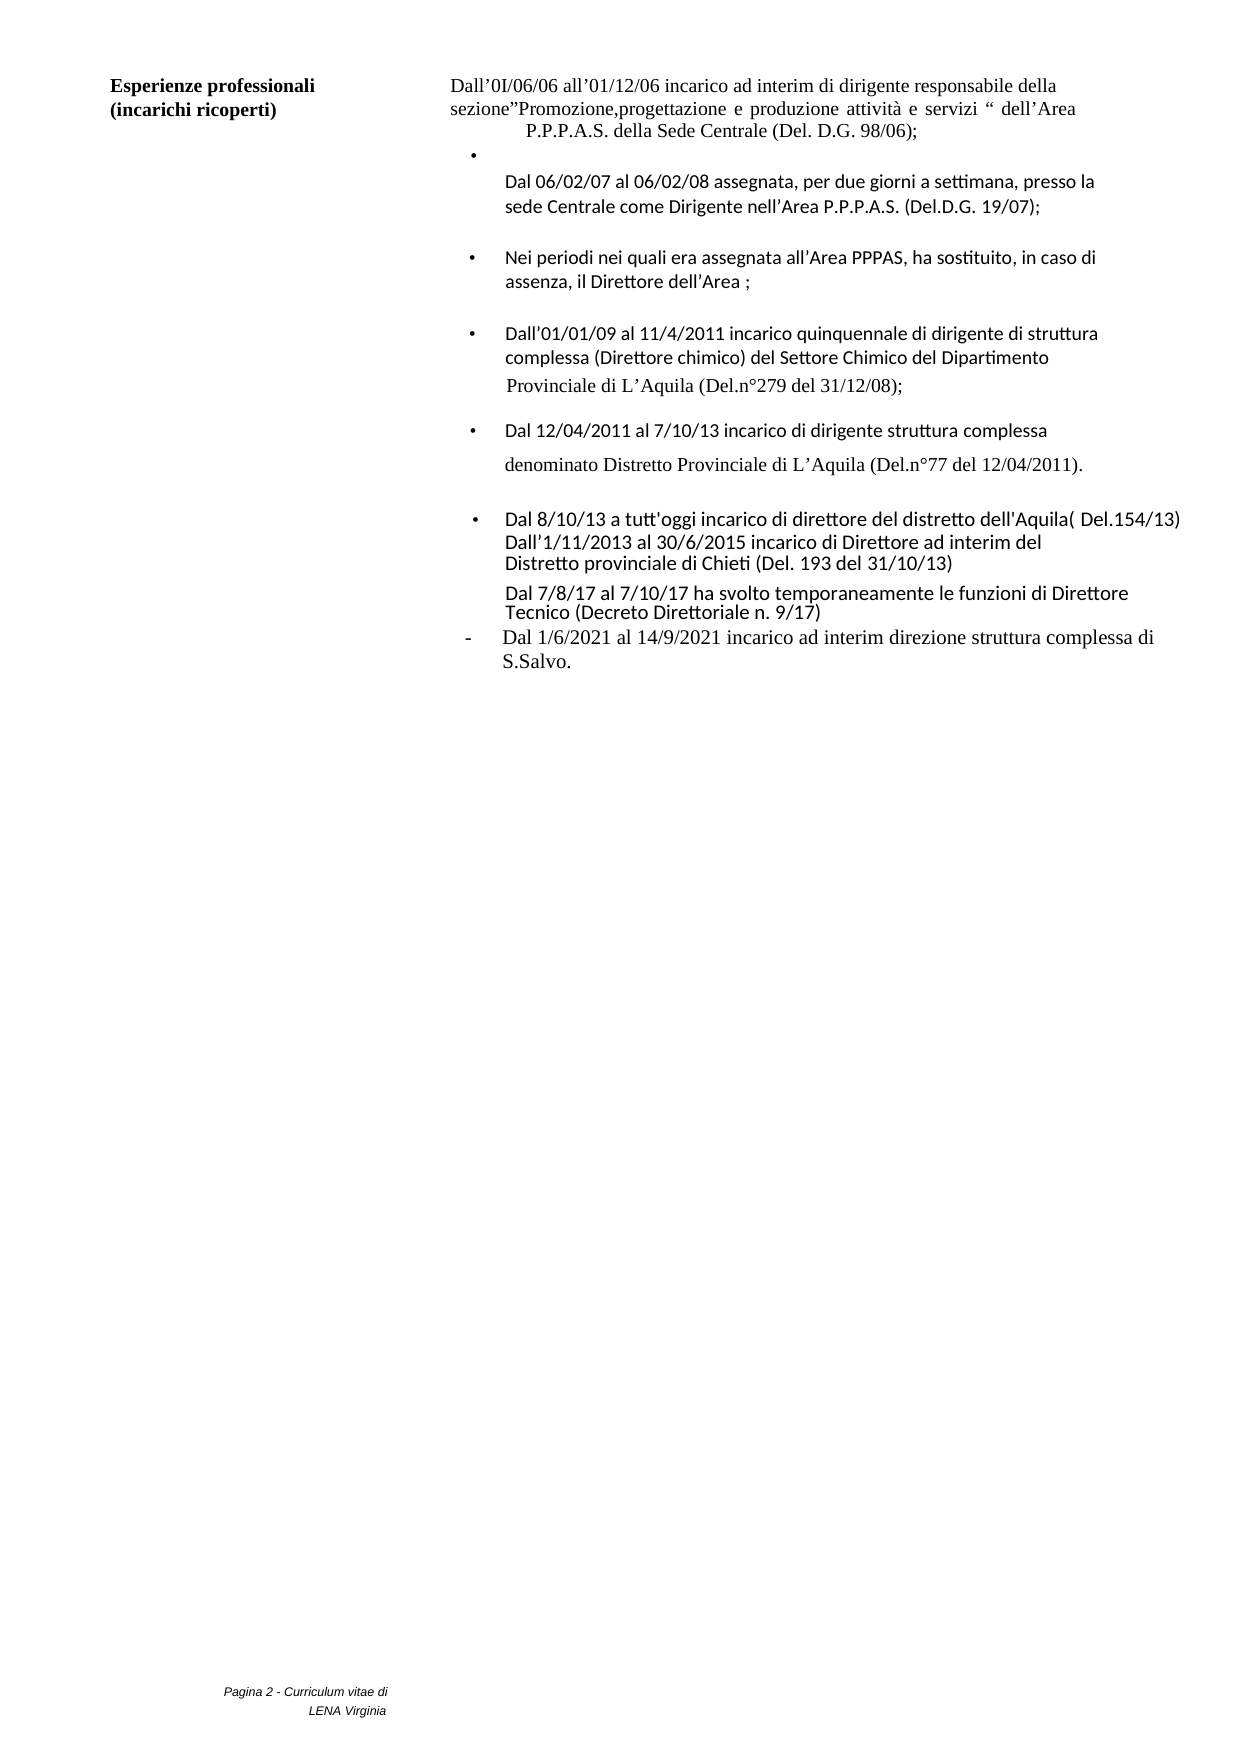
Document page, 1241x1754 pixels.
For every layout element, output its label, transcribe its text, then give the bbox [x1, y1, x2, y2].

list Dall’01/01/09 al 11/4/2011 incarico quinquennale di dirigente di struttura complessa (Direttore chimico) del Settore Chimico del Dipartimento [469, 321, 1133, 369]
text • [470, 144, 1203, 167]
text Pagina 2 - Curriculum vitae di [223, 1685, 1203, 1699]
list Dal 12/04/2011 al 7/10/13 incarico di dirigente struttura complessa [469, 418, 1203, 443]
text denominato Distretto Provinciale di L’Aquila (Del.n°77 del 12/04/2011). [504, 453, 1203, 476]
list Dal 8/10/13 a tutt'oggi incarico di direttore del distretto dell'Aquila( Del.154/13) [472, 509, 1203, 531]
list Dal 7/8/17 al 7/10/17 ha svolto temporaneamente le funzioni di Direttore Tecnico (Decreto Direttoriale n. 9/17) [505, 584, 1161, 625]
list Dal 1/6/2021 al 14/9/2021 incarico ad interim direzione struttura complessa di S.Salvo. [464, 625, 1203, 673]
list Dall’1/11/2013 al 30/6/2015 incarico di Direttore ad interim del Distretto provinciale di Chieti (Del. 193 del 31/10/13) [505, 532, 1090, 576]
text Provinciale di L’Aquila (Del.n°279 del 31/12/08); [503, 377, 906, 397]
list Nei periodi nei quali era assegnata all’Area PPPAS, ha sostituito, in caso di assenza, il Direttore dell’Area ; [469, 245, 1134, 294]
list Dal 06/02/07 al 06/02/08 assegnata, per due giorni a settimana, presso la sede Centrale come Dirigente nell’Area P.P.P.A.S. (Del.D.G. 19/07); [505, 169, 1134, 218]
text LENA Virginia [308, 1704, 1203, 1718]
text P.P.P.A.S. della Sede Centrale (Del. D.G. 98/06); [506, 119, 1203, 142]
